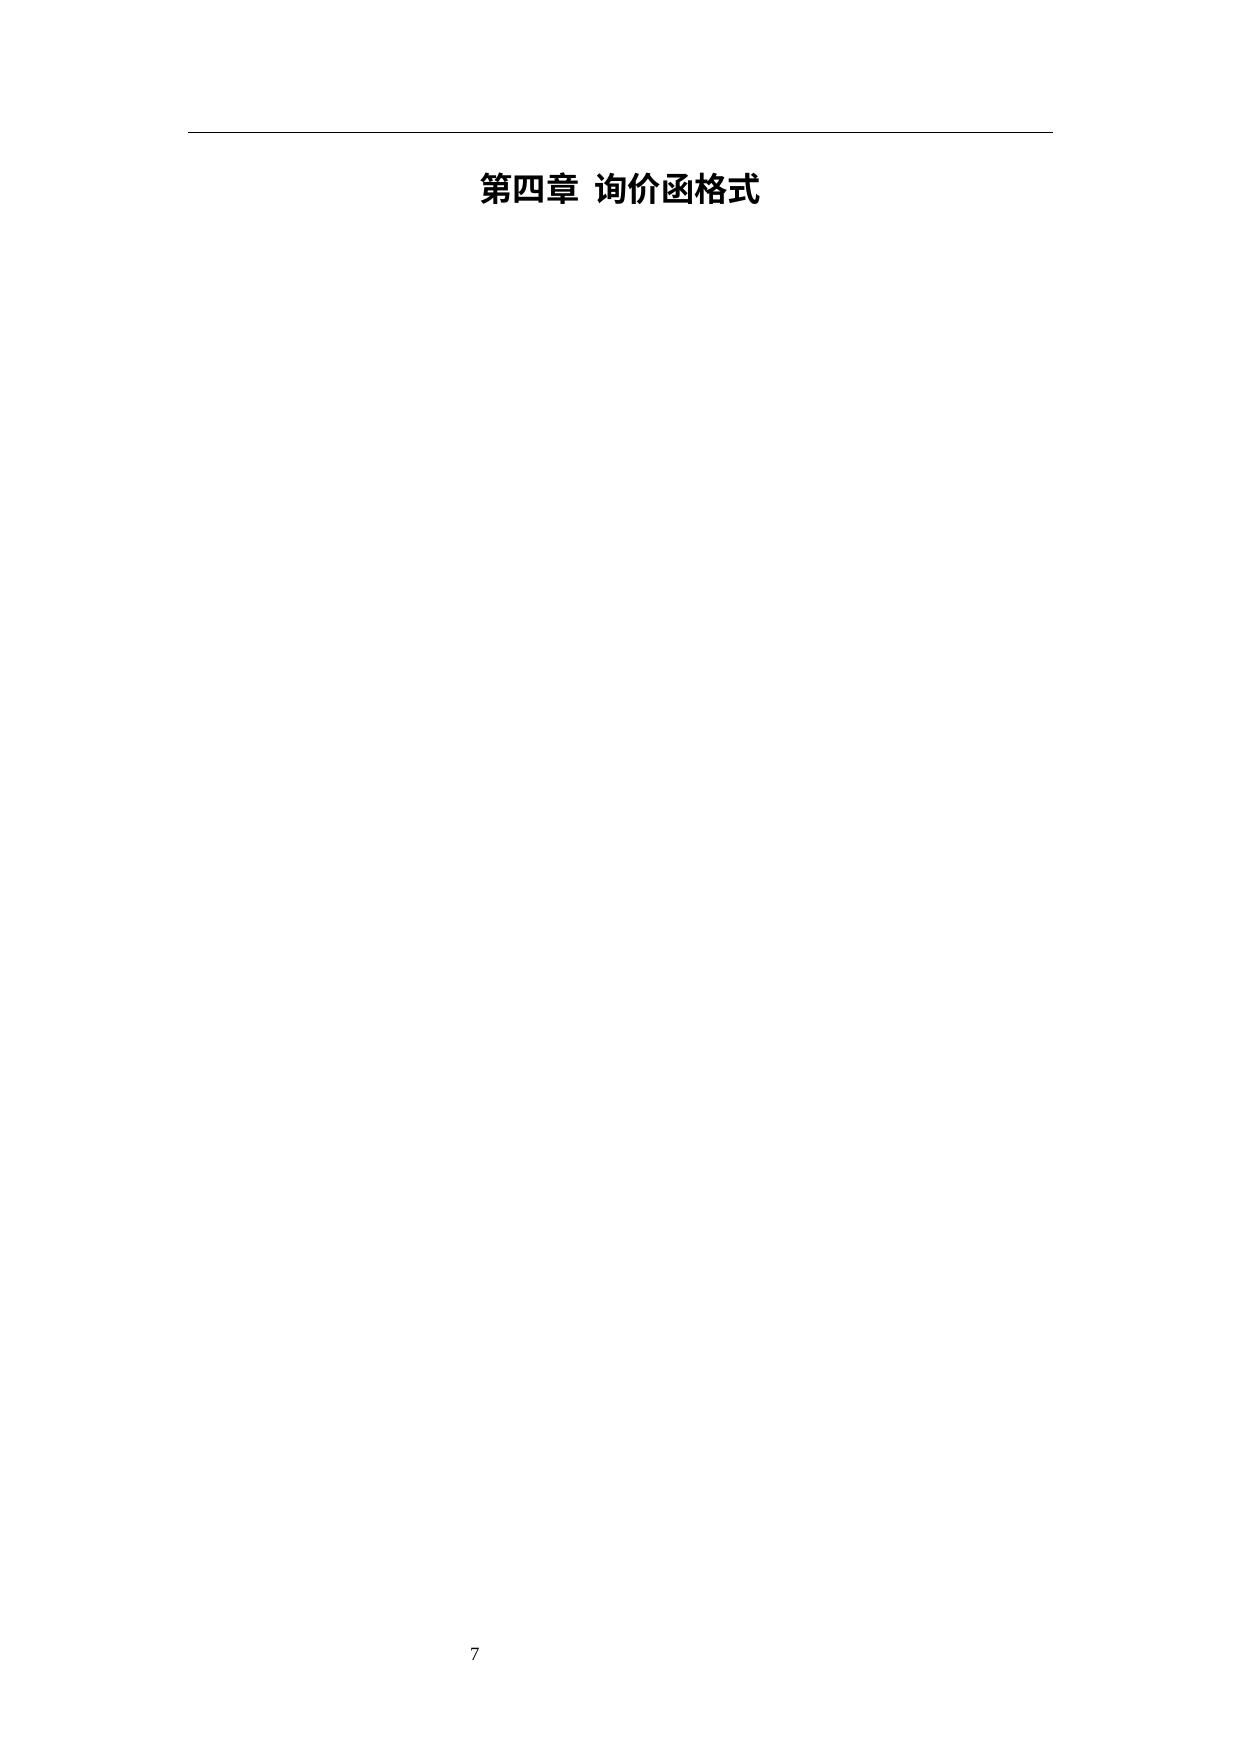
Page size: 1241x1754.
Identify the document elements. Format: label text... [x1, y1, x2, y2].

text 第四章 询价函格式 [187, 162, 1053, 211]
